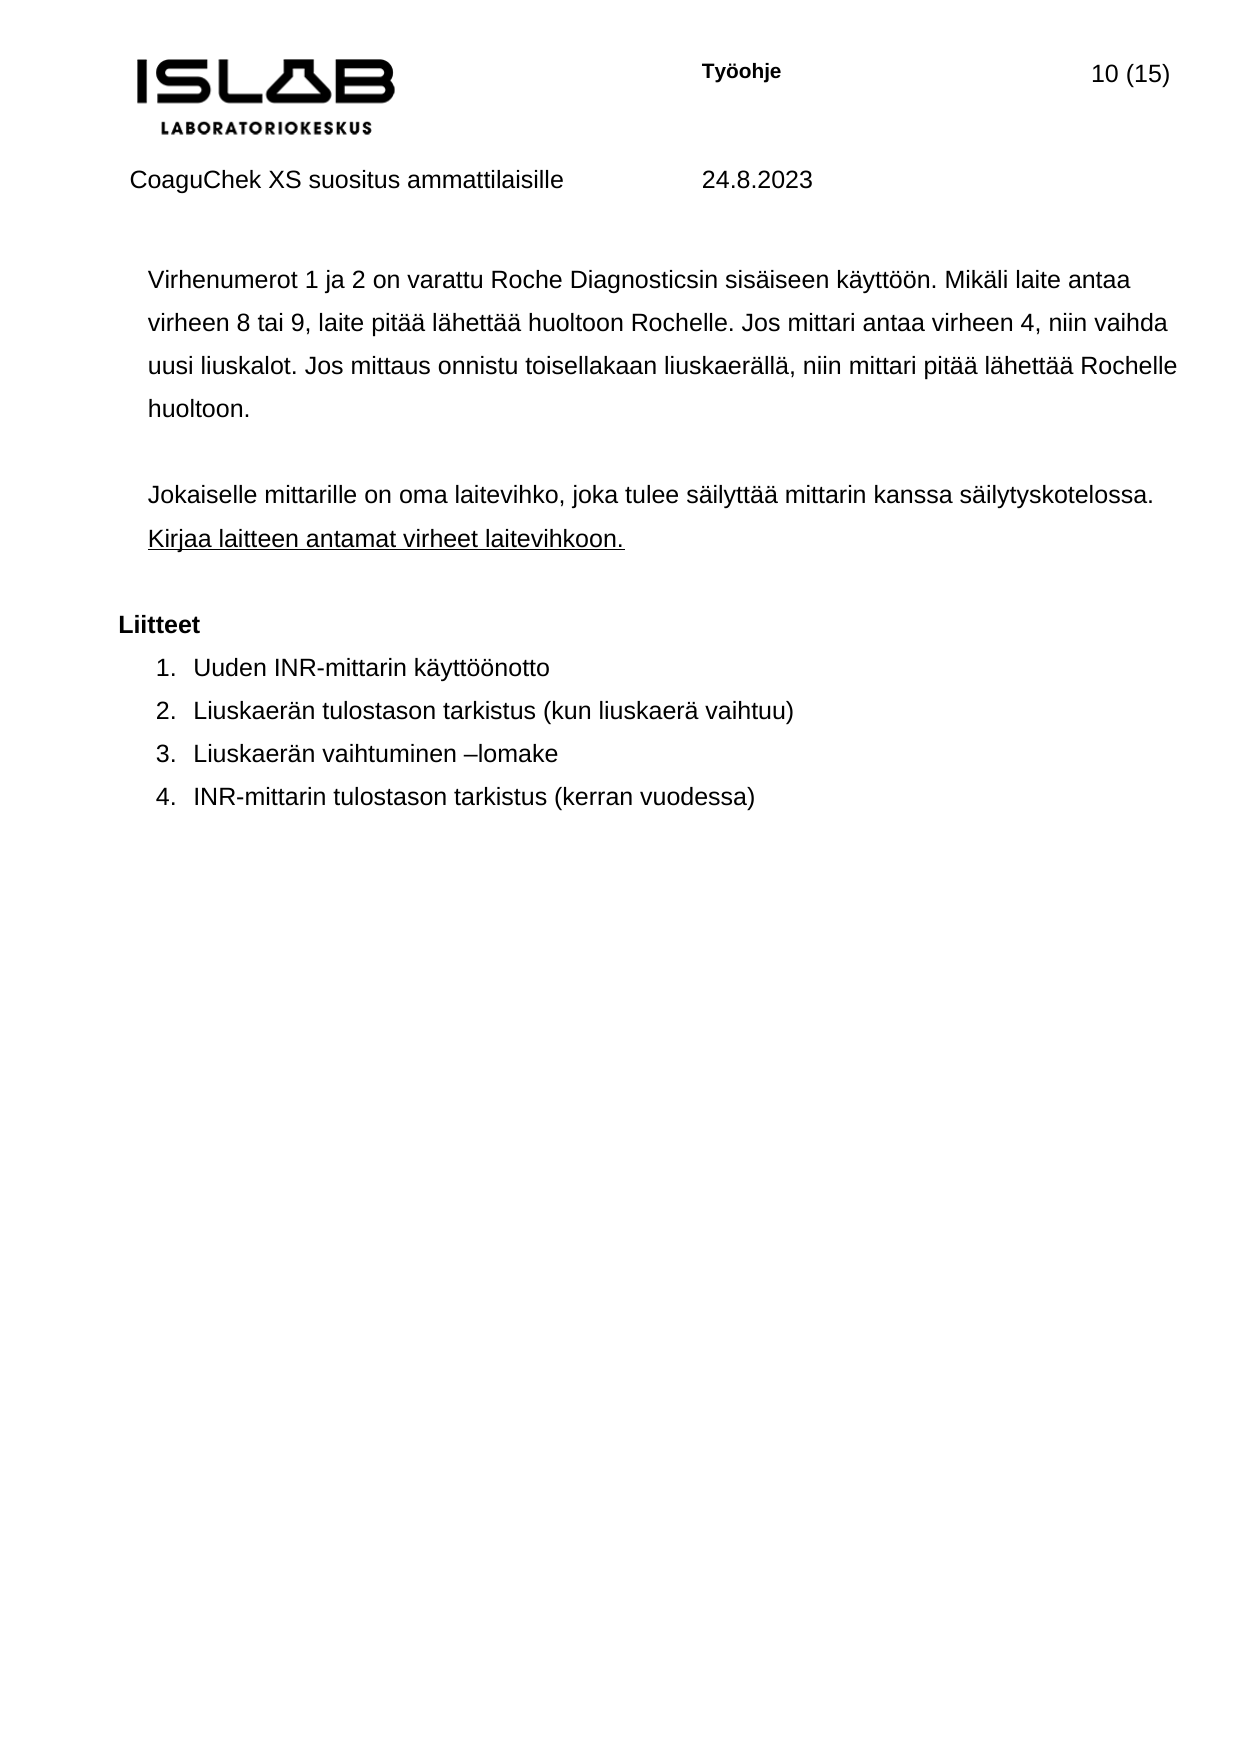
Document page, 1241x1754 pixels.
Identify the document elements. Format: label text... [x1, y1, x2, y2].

text Jokaiselle mittarille on oma laitevihko, joka tulee säilyttää mittarin kanssa säilytyskotelossa. Kirjaa laitteen antamat virheet laitevihkoon. [148, 481, 1181, 552]
list INR-mittarin tulostason tarkistus (kerran vuodessa) [156, 782, 1181, 811]
list Liuskaerän tulostason tarkistus (kun liuskaerä vaihtuu) [156, 696, 1181, 725]
text Virhenumerot 1 ja 2 on varattu Roche Diagnosticsin sisäiseen käyttöön. Mikäli laite antaa virheen 8 tai 9, laite pitää lähettää huoltoon Rochelle. Jos mittari antaa virheen 4, niin vaihda uusi liuskalot. Jos mittaus onnistu toisellakaan liuskaerällä, niin mittari pitää lähettää Rochelle huoltoon. [148, 265, 1181, 423]
picture [129, 59, 403, 136]
text Liitteet [118, 610, 1181, 639]
list Uuden INR-mittarin käyttöönotto [156, 653, 1181, 682]
list Liuskaerän vaihtuminen –lomake [156, 739, 1181, 768]
